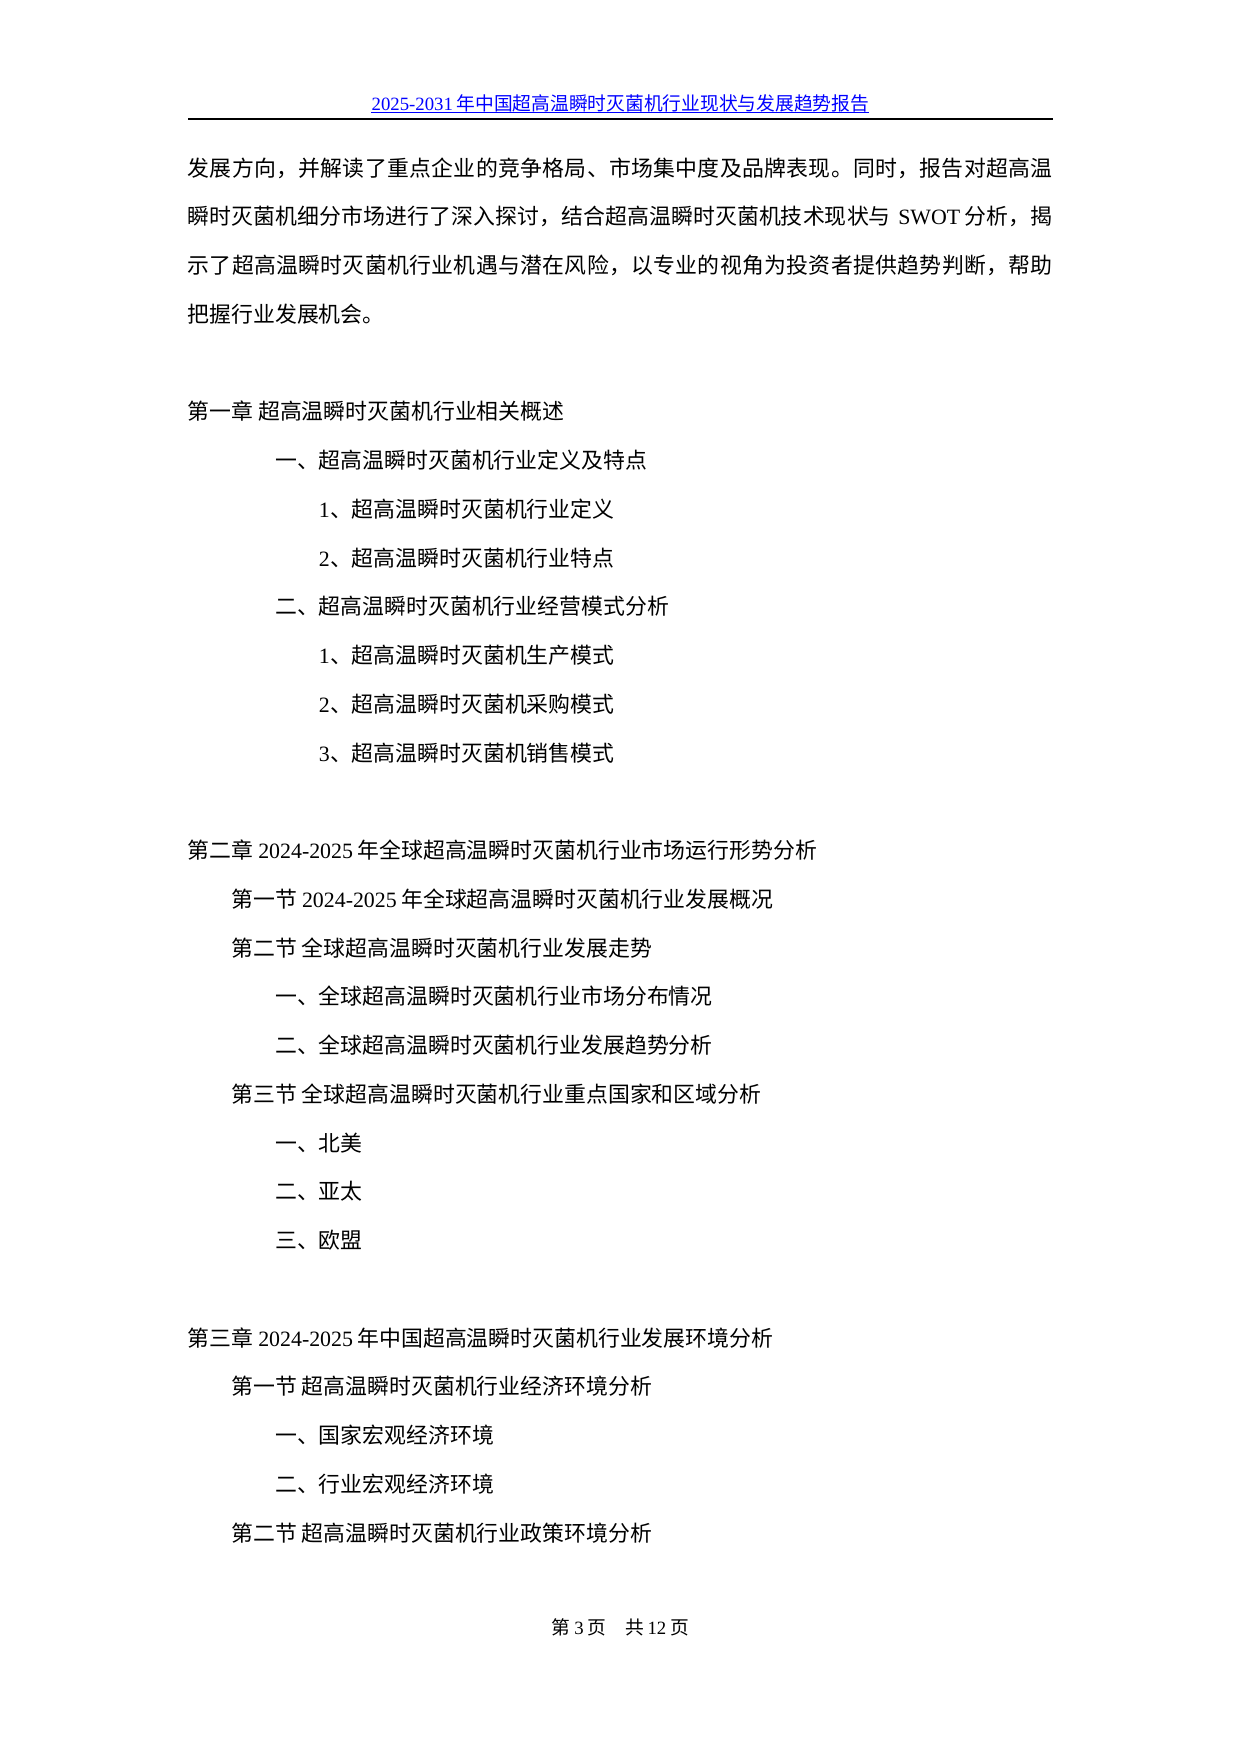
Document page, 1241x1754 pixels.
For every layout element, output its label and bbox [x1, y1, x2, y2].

text [187, 150, 1053, 1548]
